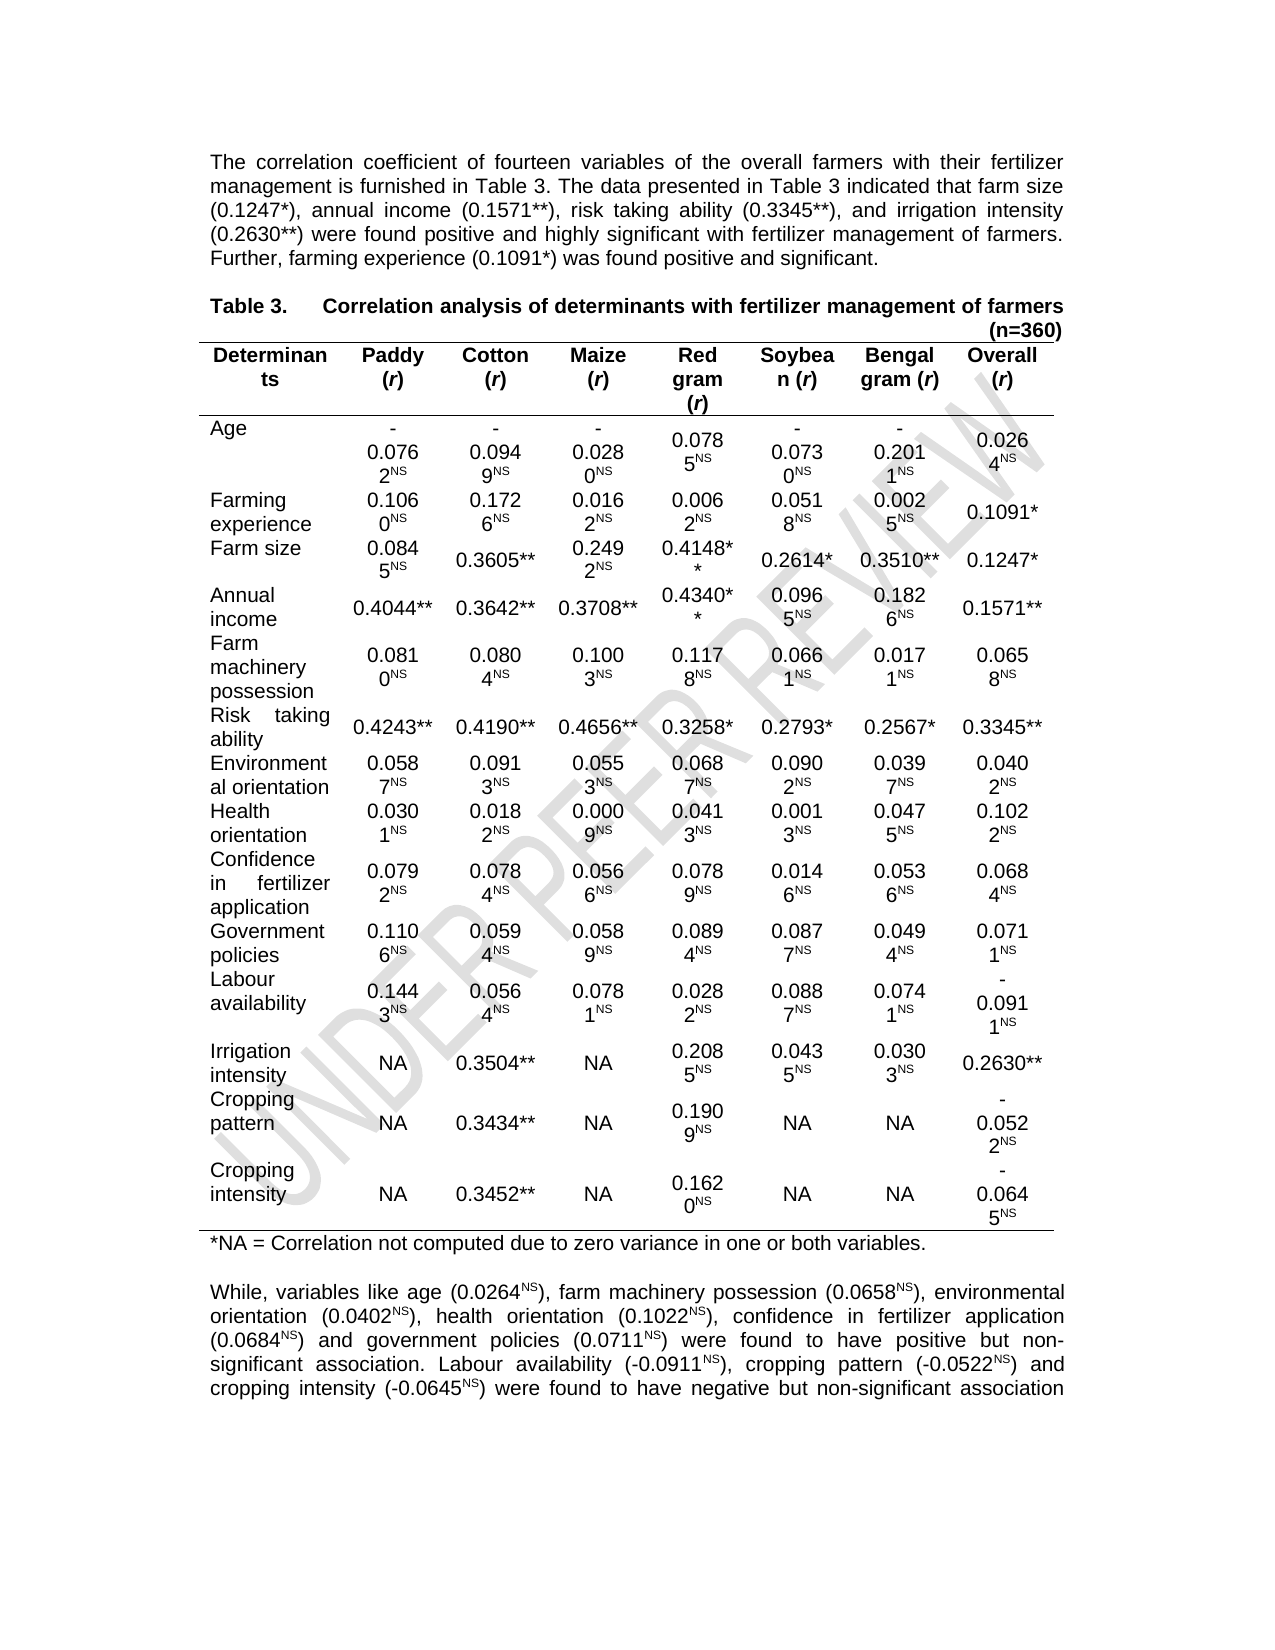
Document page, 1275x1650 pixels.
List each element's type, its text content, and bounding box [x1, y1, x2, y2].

table_cell 0.1909NS [649, 1086, 746, 1158]
table_cell 0.0062NS [649, 488, 746, 535]
table_cell 0.4340** [649, 583, 746, 631]
table_header Bengal gram (r) [849, 343, 951, 414]
table_cell 0.0566NS [547, 847, 649, 919]
table_cell Farming experience [199, 488, 341, 535]
table_cell 0.0792NS [341, 847, 444, 919]
table_cell 0.0877NS [746, 919, 848, 967]
table_cell NA [341, 1158, 444, 1230]
table_cell 0.1106NS [341, 919, 444, 967]
table_cell 0.0804NS [444, 631, 547, 703]
table_cell Cropping pattern [199, 1086, 341, 1158]
table_cell 0.0171NS [849, 631, 951, 703]
table_cell NA [746, 1158, 848, 1230]
table_cell 0.1003NS [547, 631, 649, 703]
table_cell -0.0730NS [746, 416, 848, 487]
table_cell 0.0781NS [547, 967, 649, 1038]
table_header Soybean (r) [746, 343, 848, 414]
table_header Red gram (r) [649, 343, 746, 414]
table_cell Farm size [199, 535, 341, 583]
table_cell -0.0949NS [444, 416, 547, 487]
table_cell 0.0594NS [444, 919, 547, 967]
table_cell 0.0587NS [341, 751, 444, 799]
table_cell NA [547, 1039, 649, 1086]
table_header Determinants [199, 343, 341, 414]
table_cell NA [341, 1039, 444, 1086]
table_cell -0.0645NS [951, 1158, 1054, 1230]
table_cell 0.1060NS [341, 488, 444, 535]
table_cell 0.0589NS [547, 919, 649, 967]
table_cell 0.0402NS [951, 751, 1054, 799]
table_cell -0.0911NS [951, 967, 1054, 1038]
table_cell NA [547, 1086, 649, 1158]
table_cell 0.0687NS [649, 751, 746, 799]
table_cell Government policies [199, 919, 341, 967]
table_header Paddy (r) [341, 343, 444, 414]
table_cell 0.0684NS [951, 847, 1054, 919]
table_cell 0.4190** [444, 703, 547, 751]
table_cell NA [341, 1086, 444, 1158]
table_cell -0.0280NS [547, 416, 649, 487]
table_header Maize (r) [547, 343, 649, 414]
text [210, 1280, 1065, 1400]
table_cell 0.0009NS [547, 799, 649, 847]
table_cell 0.1022NS [951, 799, 1054, 847]
table_cell 0.2630** [951, 1039, 1054, 1086]
table_cell 0.0661NS [746, 631, 848, 703]
table_cell 0.4656** [547, 703, 649, 751]
table_cell 0.0025NS [849, 488, 951, 535]
table_cell 0.0475NS [849, 799, 951, 847]
table_cell 0.3258* [649, 703, 746, 751]
table_cell 0.2793* [746, 703, 848, 751]
table_cell 0.1571** [951, 583, 1054, 631]
table_cell 0.0282NS [649, 967, 746, 1038]
table_cell Health orientation [199, 799, 341, 847]
table_cell Cropping intensity [199, 1158, 341, 1230]
table_cell 0.1826NS [849, 583, 951, 631]
table_cell 0.0564NS [444, 967, 547, 1038]
table_cell 0.2567* [849, 703, 951, 751]
text Table 3. Correlation analysis of determinants with fertilizer management of farmers (n=360) [210, 294, 1065, 342]
table_cell -0.2011NS [849, 416, 951, 487]
table_cell 0.0494NS [849, 919, 951, 967]
table_cell 0.0658NS [951, 631, 1054, 703]
table_cell 0.2492NS [547, 535, 649, 583]
table_cell 0.0013NS [746, 799, 848, 847]
table_cell 0.1091* [951, 488, 1054, 535]
table_cell 0.3452** [444, 1158, 547, 1230]
table_cell Confidence in fertilizer application [199, 847, 341, 919]
table_cell -0.0522NS [951, 1086, 1054, 1158]
text *NA = Correlation not computed due to zero variance in one or both variables. [210, 1231, 1065, 1255]
table_cell 0.0301NS [341, 799, 444, 847]
table_cell 0.1726NS [444, 488, 547, 535]
table_cell 0.0518NS [746, 488, 848, 535]
table_cell 0.4243** [341, 703, 444, 751]
table_cell NA [849, 1086, 951, 1158]
table_cell Environmental orientation [199, 751, 341, 799]
table_cell 0.0810NS [341, 631, 444, 703]
table_cell 0.0784NS [444, 847, 547, 919]
table_header Overall (r) [951, 343, 1054, 414]
table_cell Age [199, 416, 341, 487]
table_cell 0.0536NS [849, 847, 951, 919]
table_cell 0.3642** [444, 583, 547, 631]
table_cell 0.0965NS [746, 583, 848, 631]
table_cell 0.0741NS [849, 967, 951, 1038]
table_cell 0.0303NS [849, 1039, 951, 1086]
table_cell 0.0435NS [746, 1039, 848, 1086]
table_cell Farm machinery possession [199, 631, 341, 703]
table_cell 0.1620NS [649, 1158, 746, 1230]
table_cell 0.3708** [547, 583, 649, 631]
table_cell 0.0845NS [341, 535, 444, 583]
table_cell 0.1443NS [341, 967, 444, 1038]
table_cell 0.3605** [444, 535, 547, 583]
table_cell 0.0413NS [649, 799, 746, 847]
table_cell 0.0553NS [547, 751, 649, 799]
table_cell 0.0789NS [649, 847, 746, 919]
table_cell 0.3434** [444, 1086, 547, 1158]
table_cell Risk taking ability [199, 703, 341, 751]
table_cell NA [547, 1158, 649, 1230]
table_cell 0.3504** [444, 1039, 547, 1086]
table_cell -0.0762NS [341, 416, 444, 487]
table_header Cotton (r) [444, 343, 547, 414]
table_cell 0.0264NS [951, 416, 1054, 487]
table_cell 0.2614* [746, 535, 848, 583]
table_cell Labour availability [199, 967, 341, 1038]
table_cell 0.0785NS [649, 416, 746, 487]
table_cell NA [746, 1086, 848, 1158]
table_cell 0.3510** [849, 535, 951, 583]
table_cell 0.0887NS [746, 967, 848, 1038]
table_cell 0.0902NS [746, 751, 848, 799]
table_cell 0.0182NS [444, 799, 547, 847]
table_cell 0.2085NS [649, 1039, 746, 1086]
table_cell 0.0162NS [547, 488, 649, 535]
table_cell 0.1178NS [649, 631, 746, 703]
table_cell Annual income [199, 583, 341, 631]
table_cell Irrigation intensity [199, 1039, 341, 1086]
table_cell NA [849, 1158, 951, 1230]
table_cell 0.0397NS [849, 751, 951, 799]
table_cell 0.0711NS [951, 919, 1054, 967]
table_cell 0.0146NS [746, 847, 848, 919]
table_cell 0.0913NS [444, 751, 547, 799]
table_cell 0.3345** [951, 703, 1054, 751]
text The correlation coefficient of fourteen variables of the overall farmers with their fertilizer management is furnished in Table 3. The data presented in Table 3 indicated that farm size (0.1247*), annual income (0.1571**), risk taking ability (0.3345**), and irrigation intensity (0.2630**) were found positive and highly significant with fertilizer management of farmers. Further, farming experience (0.1091*) was found positive and significant. [210, 150, 1065, 270]
table_cell 0.1247* [951, 535, 1054, 583]
table_cell 0.4148** [649, 535, 746, 583]
table_cell 0.4044** [341, 583, 444, 631]
table_cell 0.0894NS [649, 919, 746, 967]
